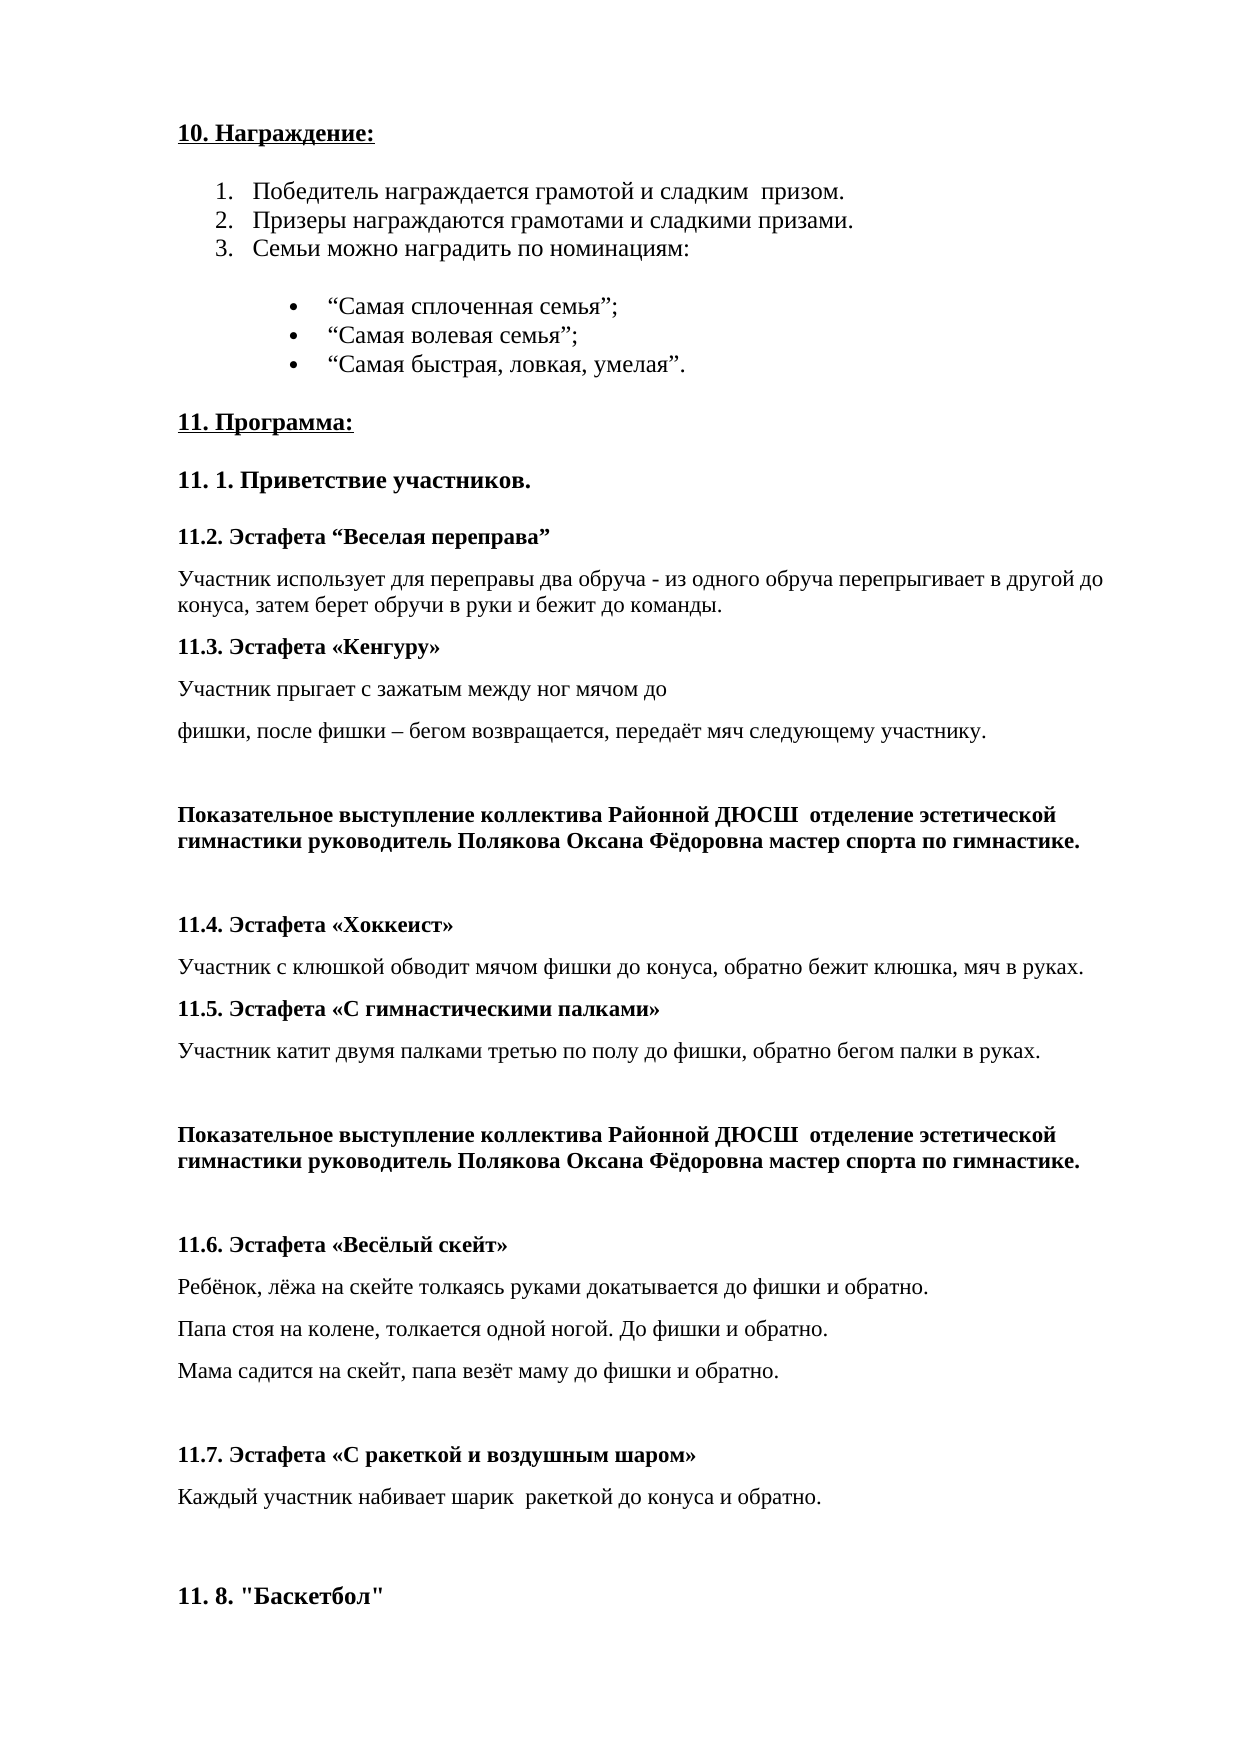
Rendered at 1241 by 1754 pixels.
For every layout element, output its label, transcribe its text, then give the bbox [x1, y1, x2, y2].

text 11.7. Эстафета «С ракеткой и воздушным шаром» [177, 1441, 1152, 1468]
text 11. 8. "Баскетбол" [177, 1581, 1152, 1609]
text 10. Награждение: [177, 118, 1152, 147]
text 11.5. Эстафета «С гимнастическими палками» [177, 995, 1152, 1022]
text 11. 1. Приветствие участников. [177, 465, 1152, 493]
text Ребёнок, лёжа на скейте толкаясь руками докатывается до фишки и обратно. [177, 1273, 1152, 1300]
text Каждый участник набивает шарик ракеткой до конуса и обратно. [177, 1483, 1152, 1510]
text 11.2. Эстафета “Веселая переправа” [177, 523, 1152, 549]
text Папа стоя на колене, толкается одной ногой. До фишки и обратно. [177, 1315, 1152, 1342]
text фишки, после фишки – бегом возвращается, передаёт мяч следующему участнику. [177, 717, 1152, 743]
text Показательное выступление коллектива Районной ДЮСШ отделение эстетической гимнастики руководитель Полякова Оксана Фёдоровна мастер спорта по гимнастике. [177, 801, 1152, 854]
text Мама садится на скейт, папа везёт маму до фишки и обратно. [177, 1357, 1152, 1384]
text Участник прыгает с зажатым между ног мячом до [177, 675, 1152, 701]
list “Самая сплоченная семья”; [290, 291, 1152, 320]
text 11.6. Эстафета «Весёлый скейт» [177, 1231, 1152, 1258]
text Участник катит двумя палками третью по полу до фишки, обратно бегом палки в руках. [177, 1037, 1152, 1063]
text 11. Программа: [177, 407, 1152, 436]
list Победитель награждается грамотой и сладким призом. [215, 176, 1152, 205]
list Семьи можно наградить по номинациям: [215, 233, 1152, 262]
list “Самая волевая семья”; [290, 320, 1152, 349]
text Участник с клюшкой обводит мячом фишки до конуса, обратно бежит клюшка, мяч в руках. [177, 953, 1152, 979]
list Призеры награждаются грамотами и сладкими призами. [215, 205, 1152, 233]
text Участник использует для переправы два обруча - из одного обруча перепрыгивает в другой до конуса, затем берет обручи в руки и бежит до команды. [177, 565, 1152, 617]
text 11.3. Эстафета «Кенгуру» [177, 633, 1152, 659]
list “Самая быстрая, ловкая, умелая”. [290, 349, 1152, 378]
text 11.4. Эстафета «Хоккеист» [177, 911, 1152, 938]
text Показательное выступление коллектива Районной ДЮСШ отделение эстетической гимнастики руководитель Полякова Оксана Фёдоровна мастер спорта по гимнастике. [177, 1121, 1152, 1174]
